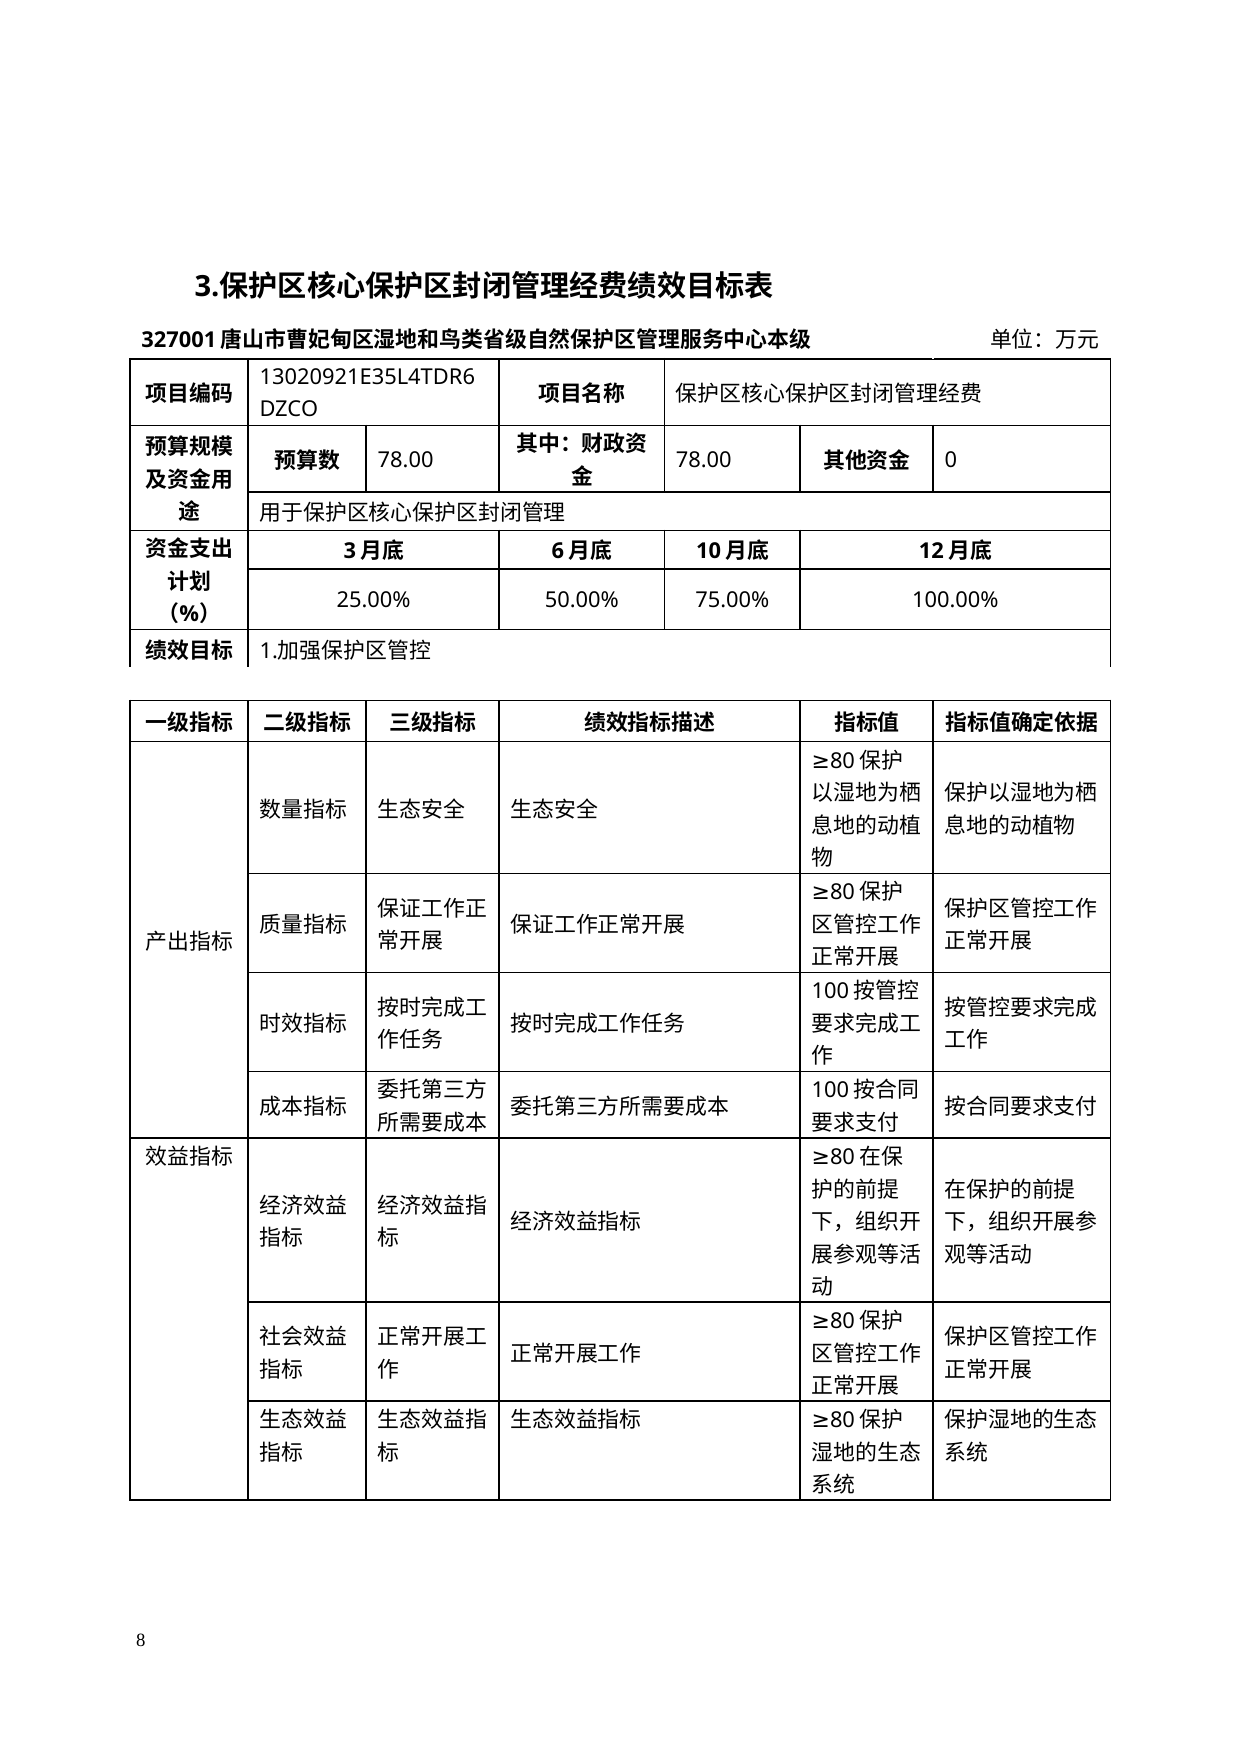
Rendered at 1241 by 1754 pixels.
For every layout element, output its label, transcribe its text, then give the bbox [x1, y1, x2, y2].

table_cell 100按管控要求完成工作 [801, 973, 932, 1071]
table_cell 预算规模及资金用途 [131, 426, 247, 529]
table_cell 按时完成工作任务 [500, 973, 799, 1071]
table_cell 生态效益指标 [367, 1402, 498, 1499]
table_header 单位：万元 [934, 318, 1110, 358]
table_cell 产出指标 [131, 742, 247, 1137]
table_cell 其中：财政资金 [500, 426, 664, 491]
table_header 一级指标 [131, 701, 247, 741]
table_cell 其他资金 [801, 426, 932, 491]
table_header 二级指标 [249, 701, 365, 741]
table_cell ≥80保护区管控工作正常开展 [801, 874, 932, 971]
table_cell 在保护的前提下，组织开展参观等活动 [934, 1139, 1110, 1301]
table_cell 正常开展工作 [500, 1303, 799, 1400]
table_cell 78.00 [367, 426, 498, 491]
table_cell ≥80保护区管控工作正常开展 [801, 1303, 932, 1400]
table_cell 6月底 [500, 531, 664, 568]
table_cell 绩效目标 [131, 630, 247, 667]
table_cell 项目编码 [131, 360, 247, 424]
table_cell 13020921E35L4TDR6DZCO [249, 360, 498, 424]
table_cell 1.加强保护区管控 [249, 630, 1110, 667]
table_cell 资金支出计划（%） [131, 531, 247, 628]
table_cell 数量指标 [249, 742, 365, 872]
table_header 指标值确定依据 [934, 701, 1110, 741]
table_cell 效益指标 [131, 1139, 247, 1499]
table_header 绩效指标描述 [500, 701, 799, 741]
table_cell 经济效益指标 [367, 1139, 498, 1301]
table_cell 用于保护区核心保护区封闭管理 [249, 493, 1110, 529]
table_cell 生态安全 [500, 742, 799, 872]
table_cell 经济效益指标 [500, 1139, 799, 1301]
table_cell 按合同要求支付 [934, 1072, 1110, 1137]
table_cell ≥80保护以湿地为栖息地的动植物 [801, 742, 932, 872]
table_cell 按时完成工作任务 [367, 973, 498, 1071]
table_cell 50.00% [500, 570, 664, 628]
table_cell 保护区管控工作正常开展 [934, 1303, 1110, 1400]
table_cell 3月底 [249, 531, 498, 568]
table_cell 委托第三方所需要成本 [367, 1072, 498, 1137]
table_cell 质量指标 [249, 874, 365, 971]
text 3.保护区核心保护区封闭管理经费绩效目标表 [136, 252, 1104, 317]
table_cell 78.00 [665, 426, 799, 491]
table_cell 100按合同要求支付 [801, 1072, 932, 1137]
table_cell 保证工作正常开展 [500, 874, 799, 971]
table_cell 项目名称 [500, 360, 664, 424]
table_cell 生态效益指标 [249, 1402, 365, 1499]
table_cell 正常开展工作 [367, 1303, 498, 1400]
table_cell 保证工作正常开展 [367, 874, 498, 971]
table_cell 按管控要求完成工作 [934, 973, 1110, 1071]
table_cell ≥80在保护的前提下，组织开展参观等活动 [801, 1139, 932, 1301]
table_cell 75.00% [665, 570, 799, 628]
table_cell 委托第三方所需要成本 [500, 1072, 799, 1137]
table_cell 0 [934, 426, 1110, 491]
table_cell 成本指标 [249, 1072, 365, 1137]
table_cell 100.00% [801, 570, 1110, 628]
table_cell 经济效益指标 [249, 1139, 365, 1301]
table_header 三级指标 [367, 701, 498, 741]
table_cell 生态安全 [367, 742, 498, 872]
table_cell ≥80保护湿地的生态系统 [801, 1402, 932, 1499]
table_header 327001唐山市曹妃甸区湿地和鸟类省级自然保护区管理服务中心本级 [131, 318, 932, 358]
table_header 指标值 [801, 701, 932, 741]
table_cell 保护区管控工作正常开展 [934, 874, 1110, 971]
table_cell 保护以湿地为栖息地的动植物 [934, 742, 1110, 872]
table_cell 保护湿地的生态系统 [934, 1402, 1110, 1499]
table_cell 预算数 [249, 426, 365, 491]
table_cell 生态效益指标 [500, 1402, 799, 1499]
table_cell 10月底 [665, 531, 799, 568]
table_cell 社会效益指标 [249, 1303, 365, 1400]
table_cell 12月底 [801, 531, 1110, 568]
table_cell 保护区核心保护区封闭管理经费 [665, 360, 1110, 424]
table_cell 25.00% [249, 570, 498, 628]
table_cell 时效指标 [249, 973, 365, 1071]
